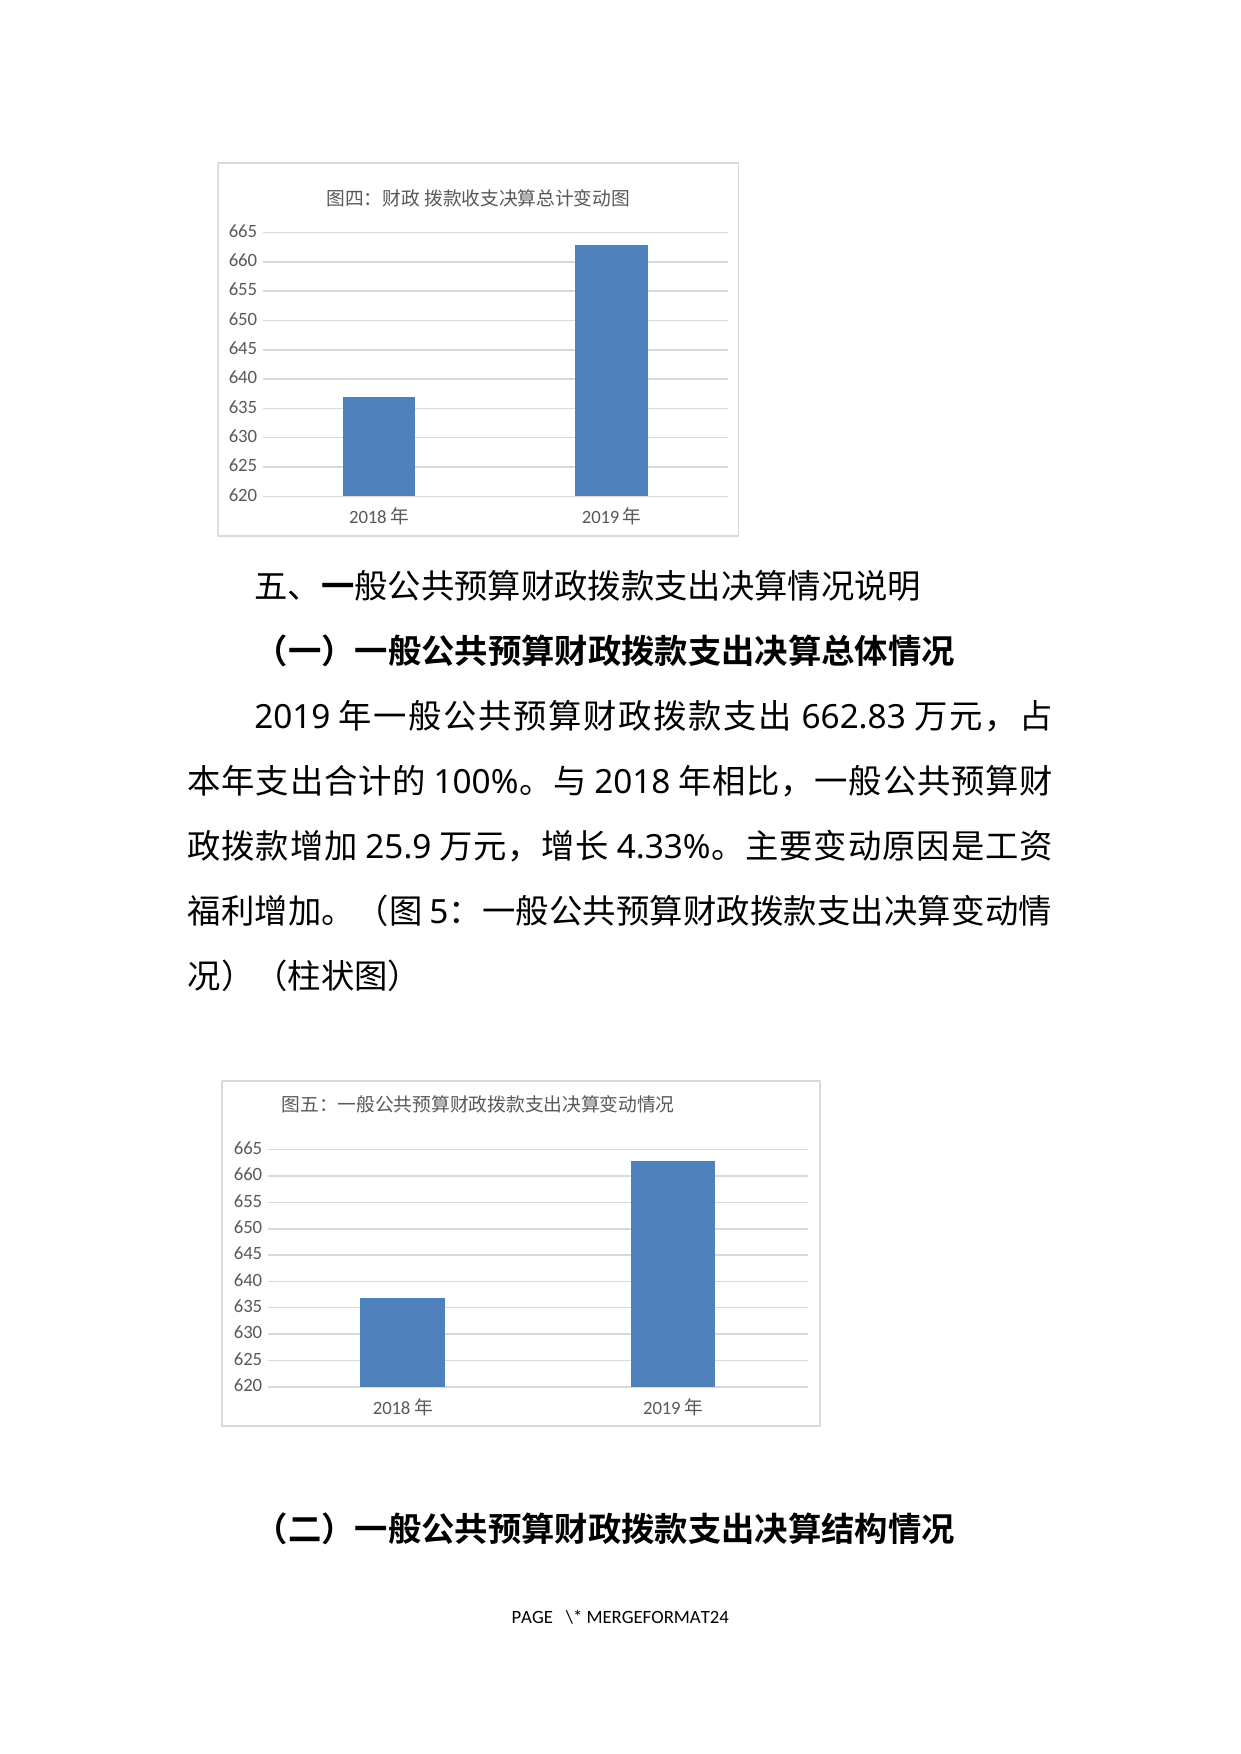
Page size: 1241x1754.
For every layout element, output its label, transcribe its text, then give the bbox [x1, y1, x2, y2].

text （二）一般公共预算财政拨款支出决算结构情况 [187, 1494, 1053, 1559]
text （一）一般公共预算财政拨款支出决算总体情况 [187, 617, 1053, 682]
text 五、一般公共预算财政拨款支出决算情况说明 [187, 162, 1053, 617]
text 2019年一般公共预算财政拨款支出662.83万元，占本年支出合计的100%。与2018年相比，一般公共预算财政拨款增加25.9万元，增长4.33%。主要变动原因是工资福利增加。（图5：一般公共预算财政拨款支出决算变动情况）（柱状图） [187, 682, 1053, 1007]
